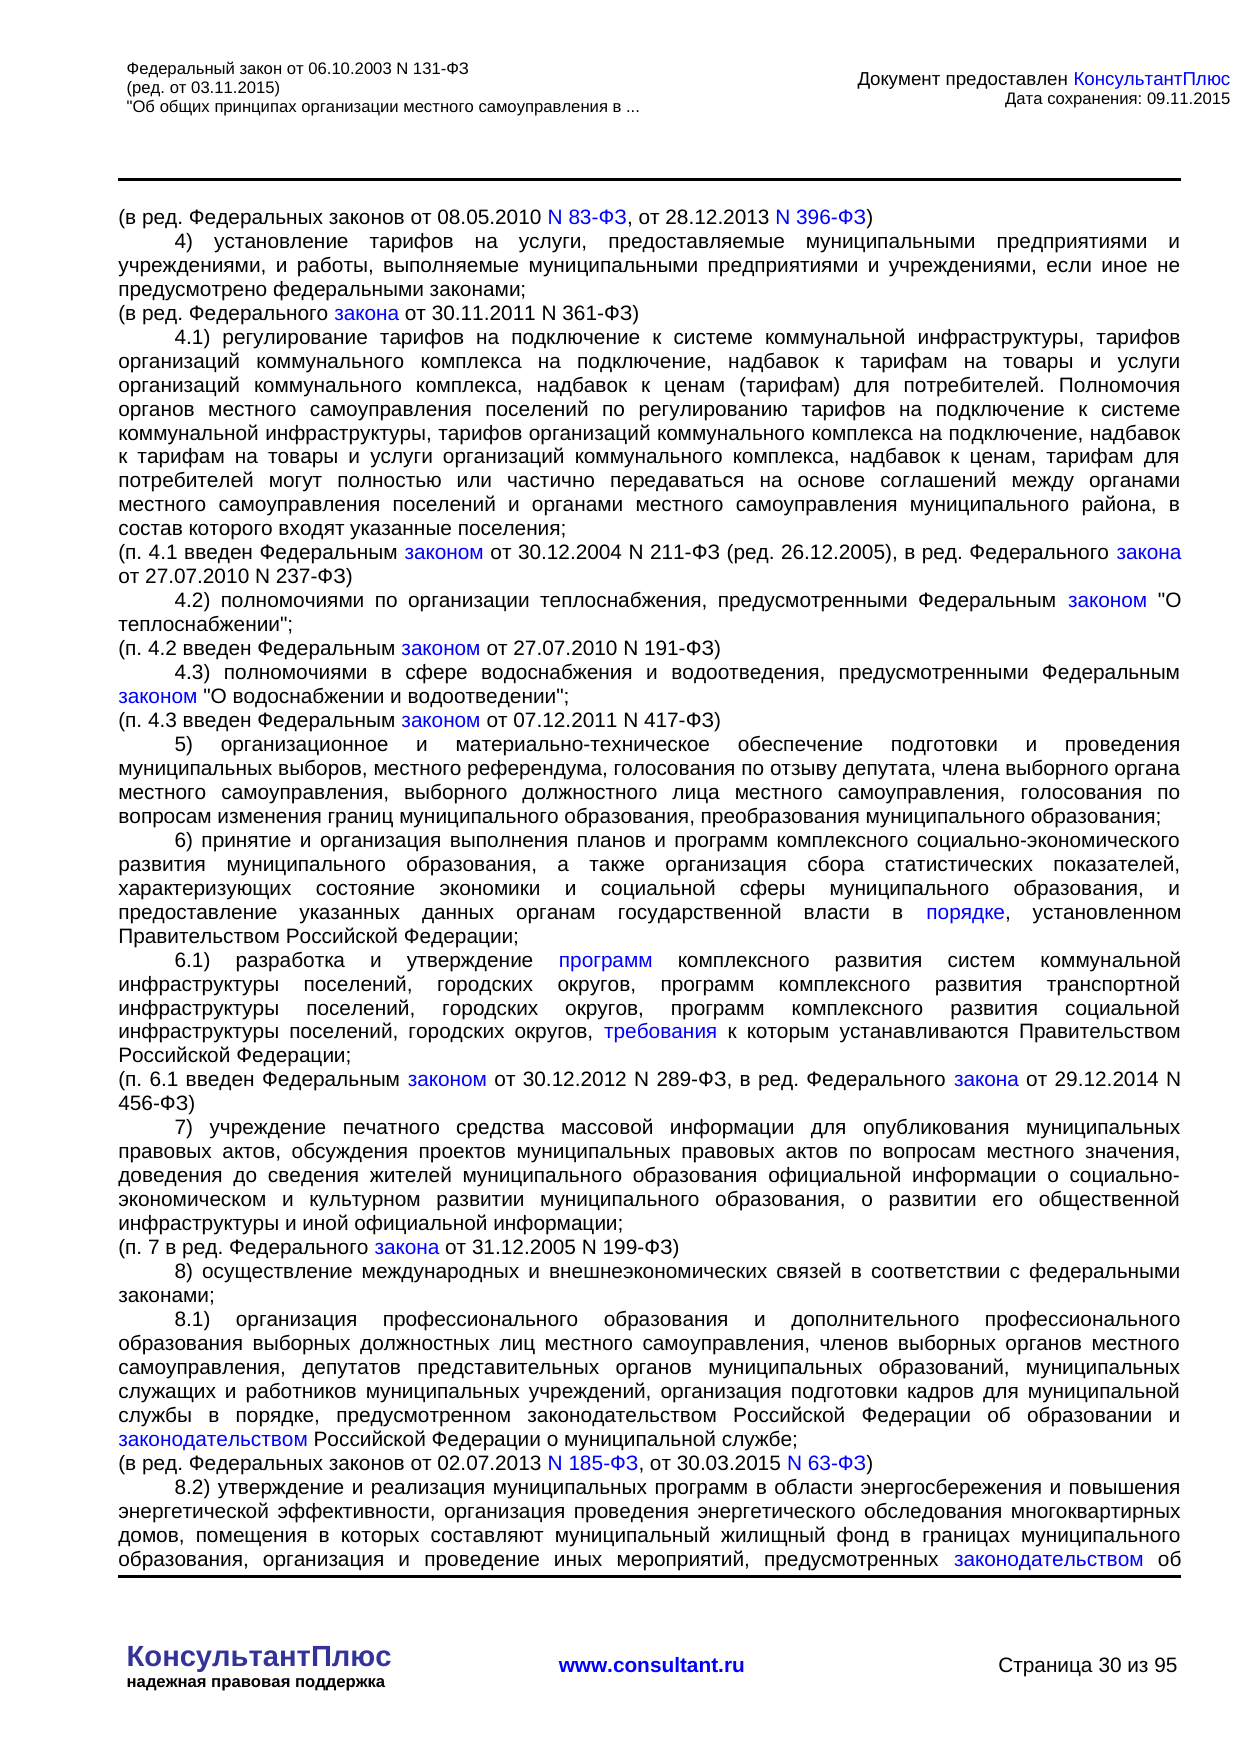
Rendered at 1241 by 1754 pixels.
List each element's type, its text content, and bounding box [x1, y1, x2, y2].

text 4.2) полномочиями по организации теплоснабжения, предусмотренными Федеральным законом "О теплоснабжении"; [118, 588, 1181, 636]
text (п. 4.2 введен Федеральным законом от 27.07.2010 N 191-ФЗ) [118, 636, 1181, 660]
text (п. 7 в ред. Федерального закона от 31.12.2005 N 199-ФЗ) [118, 1235, 1181, 1259]
text 6.1) разработка и утверждение программ комплексного развития систем коммунальной инфраструктуры поселений, городских округов, программ комплексного развития транспортной инфраструктуры поселений, городских округов, программ комплексного развития социальной инфраструктуры поселений, городских округов, требования к которым устанавливаются Правительством Российской Федерации; [118, 947, 1181, 1067]
text (в ред. Федерального закона от 30.11.2011 N 361-ФЗ) [118, 301, 1181, 324]
text 5) организационное и материально-техническое обеспечение подготовки и проведения муниципальных выборов, местного референдума, голосования по отзыву депутата, члена выборного органа местного самоуправления, выборного должностного лица местного самоуправления, голосования по вопросам изменения границ муниципального образования, преобразования муниципального образования; [118, 732, 1181, 828]
text 4) установление тарифов на услуги, предоставляемые муниципальными предприятиями и учреждениями, и работы, выполняемые муниципальными предприятиями и учреждениями, если иное не предусмотрено федеральными законами; [118, 229, 1181, 301]
text (в ред. Федеральных законов от 08.05.2010 N 83-ФЗ, от 28.12.2013 N 396-ФЗ) [118, 205, 1181, 229]
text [118, 1474, 1181, 1570]
text 8.1) организация профессионального образования и дополнительного профессионального образования выборных должностных лиц местного самоуправления, членов выборных органов местного самоуправления, депутатов представительных органов муниципальных образований, муниципальных служащих и работников муниципальных учреждений, организация подготовки кадров для муниципальной службы в порядке, предусмотренном законодательством Российской Федерации об образовании и законодательством Российской Федерации о муниципальной службе; [118, 1307, 1181, 1451]
text 6) принятие и организация выполнения планов и программ комплексного социально-экономического развития муниципального образования, а также организация сбора статистических показателей, характеризующих состояние экономики и социальной сферы муниципального образования, и предоставление указанных данных органам государственной власти в порядке, установленном Правительством Российской Федерации; [118, 828, 1181, 947]
text (в ред. Федеральных законов от 02.07.2013 N 185-ФЗ, от 30.03.2015 N 63-ФЗ) [118, 1451, 1181, 1474]
text (п. 6.1 введен Федеральным законом от 30.12.2012 N 289-ФЗ, в ред. Федерального закона от 29.12.2014 N 456-ФЗ) [118, 1067, 1181, 1115]
text 4.3) полномочиями в сфере водоснабжения и водоотведения, предусмотренными Федеральным законом "О водоснабжении и водоотведении"; [118, 660, 1181, 708]
text 7) учреждение печатного средства массовой информации для опубликования муниципальных правовых актов, обсуждения проектов муниципальных правовых актов по вопросам местного значения, доведения до сведения жителей муниципального образования официальной информации о социально-экономическом и культурном развитии муниципального образования, о развитии его общественной инфраструктуры и иной официальной информации; [118, 1115, 1181, 1235]
text 4.1) регулирование тарифов на подключение к системе коммунальной инфраструктуры, тарифов организаций коммунального комплекса на подключение, надбавок к тарифам на товары и услуги организаций коммунального комплекса, надбавок к ценам (тарифам) для потребителей. Полномочия органов местного самоуправления поселений по регулированию тарифов на подключение к системе коммунальной инфраструктуры, тарифов организаций коммунального комплекса на подключение, надбавок к тарифам на товары и услуги организаций коммунального комплекса, надбавок к ценам, тарифам для потребителей могут полностью или частично передаваться на основе соглашений между органами местного самоуправления поселений и органами местного самоуправления муниципального района, в состав которого входят указанные поселения; [118, 324, 1181, 540]
text (п. 4.3 введен Федеральным законом от 07.12.2011 N 417-ФЗ) [118, 708, 1181, 732]
text 8) осуществление международных и внешнеэкономических связей в соответствии с федеральными законами; [118, 1259, 1181, 1307]
text (п. 4.1 введен Федеральным законом от 30.12.2004 N 211-ФЗ (ред. 26.12.2005), в ред. Федерального закона от 27.07.2010 N 237-ФЗ) [118, 540, 1181, 588]
